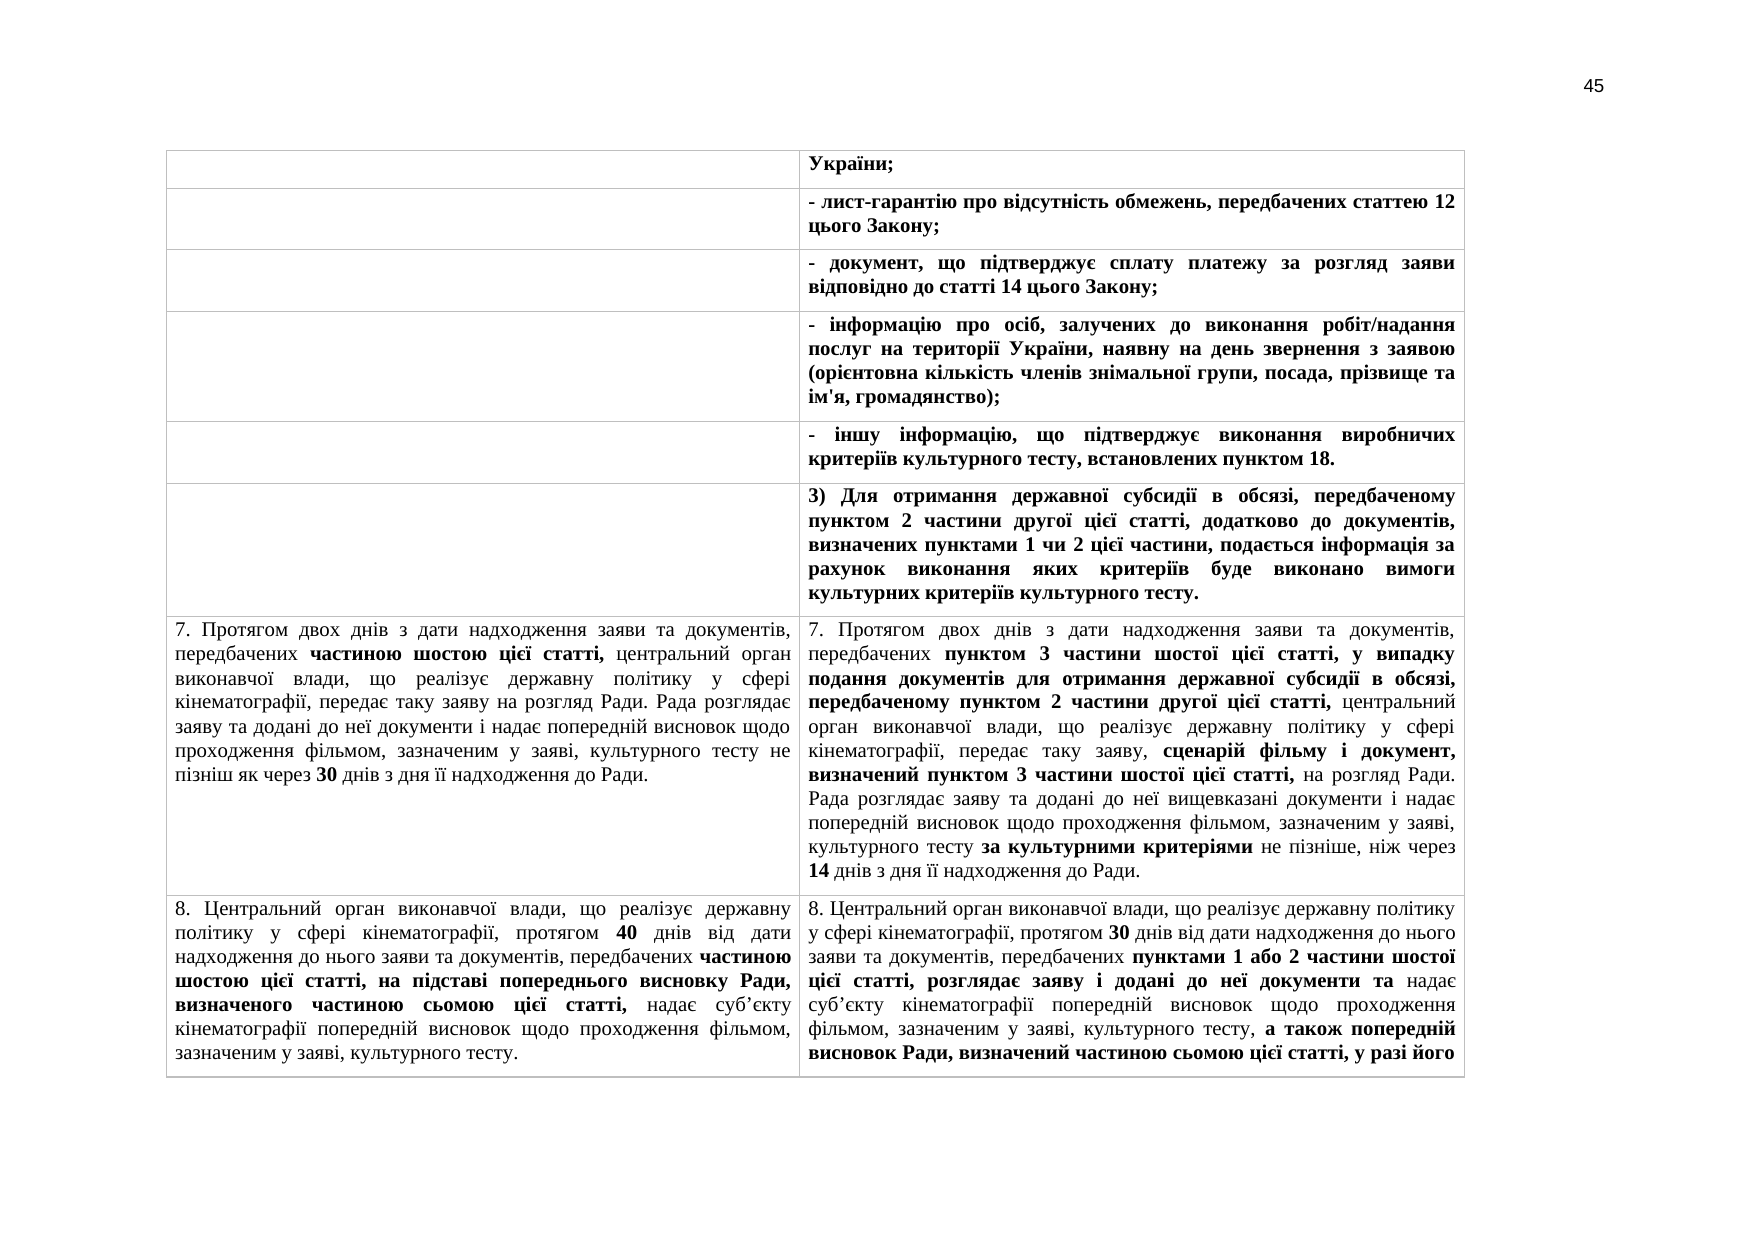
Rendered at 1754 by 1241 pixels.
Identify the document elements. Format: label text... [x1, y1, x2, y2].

table_cell - іншу інформацію, що підтверджує виконання виробничих критеріїв культурного тесту, встановлених пунктом 18. [800, 422, 1464, 482]
table_cell [167, 189, 799, 249]
table_cell - документ, що підтверджує сплату платежу за розгляд заяви відповідно до статті 14 цього Закону; [800, 250, 1464, 311]
table_cell 3) Для отримання державної субсидії в обсязі, передбаченому пунктом 2 частини другої цієї статті, додатково до документів, визначених пунктами 1 чи 2 цієї частини, подається інформація за рахунок виконання яких критеріїв буде виконано вимоги культурних критеріїв культурного тесту. [800, 484, 1464, 616]
table_cell [167, 484, 799, 616]
table_cell [167, 312, 799, 421]
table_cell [800, 151, 1464, 188]
table_cell - лист-гарантію про відсутність обмежень, передбачених статтею 12 цього Закону; [800, 189, 1464, 249]
table_cell - інформацію про осiб, залучених до виконання робiт/надання послуг на території України, наявну на день звернення з заявою (орієнтовна кількість членів знімальної групи, посада, прізвище та ім'я, громадянство); [800, 312, 1464, 421]
table_cell [167, 250, 799, 311]
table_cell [167, 896, 799, 1076]
table_cell [167, 422, 799, 482]
table_cell 7. Протягом двох днів з дати надходження заяви та документів, передбачених пунктом 3 частини шостої цієї статті, у випадку подання документів для отримання державної субсидії в обсязі, передбаченому пунктом 2 частини другої цієї статті, центральний орган виконавчої влади, що реалізує державну політику у сфері кінематографії, передає таку заяву, сценарій фільму і документ, визначений пунктом 3 частини шостої цієї статті, на розгляд Ради. Рада розглядає заяву та додані до неї вищевказані документи і надає попередній висновок щодо проходження фільмом, зазначеним у заяві, культурного тесту за культурними критеріями не пізніше, ніж через 14 днів з дня її надходження до Ради. [800, 617, 1464, 894]
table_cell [800, 896, 1464, 1076]
table_cell [167, 151, 799, 188]
table_cell 7. Протягом двох днів з дати надходження заяви та документів, передбачених частиною шостою цієї статті, центральний орган виконавчої влади, що реалізує державну політику у сфері кінематографії, передає таку заяву на розгляд Ради. Рада розглядає заяву та додані до неї документи і надає попередній висновок щодо проходження фільмом, зазначеним у заяві, культурного тесту не пізніш як через 30 днів з дня її надходження до Ради. [167, 617, 799, 894]
